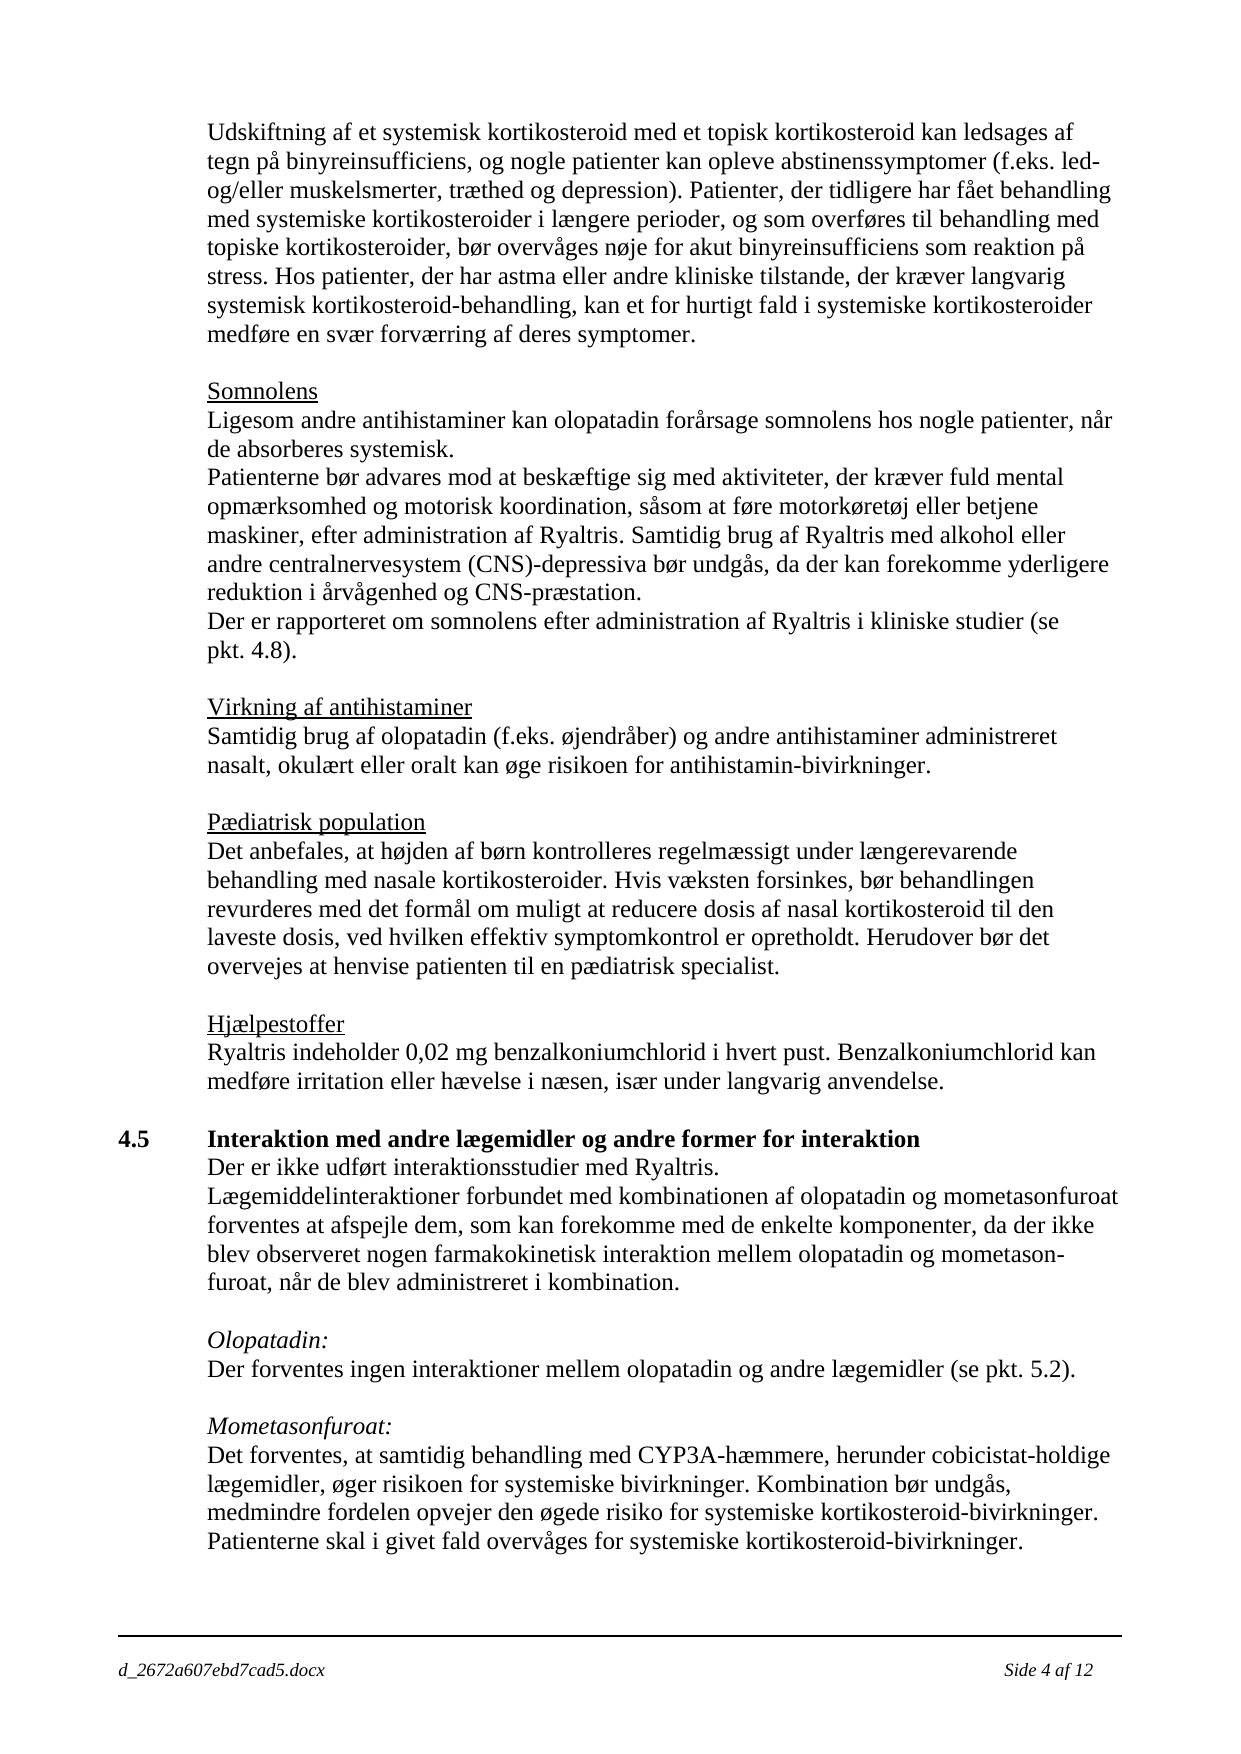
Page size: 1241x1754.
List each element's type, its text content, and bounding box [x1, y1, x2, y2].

text Somnolens [207, 376, 1122, 405]
text Samtidig brug af olopatadin (f.eks. øjendråber) og andre antihistaminer administreret nasalt, okulært eller oralt kan øge risikoen for antihistamin-bivirkninger. [207, 721, 1122, 779]
text Ligesom andre antihistaminer kan olopatadin forårsage somnolens hos nogle patienter, når de absorberes systemisk. [207, 405, 1122, 462]
text Der er ikke udført interaktionsstudier med Ryaltris. [207, 1152, 1122, 1181]
text Der forventes ingen interaktioner mellem olopatadin og andre lægemidler (se pkt. 5.2). [207, 1354, 1122, 1382]
text Olopatadin: [207, 1325, 1122, 1354]
text Pædiatrisk population [207, 807, 1122, 836]
text Der er rapporteret om somnolens efter administration af Ryaltris i kliniske studier (se pkt. 4.8). [207, 606, 1122, 664]
text Hjælpestoffer [207, 1009, 1122, 1037]
text Patienterne bør advares mod at beskæftige sig med aktiviteter, der kræver fuld mental opmærksomhed og motorisk koordination, såsom at føre motorkøretøj eller betjene maskiner, efter administration af Ryaltris. Samtidig brug af Ryaltris med alkohol eller andre centralnervesystem (CNS)-depressiva bør undgås, da der kan forekomme yderligere reduktion i årvågenhed og CNS-præstation. [207, 462, 1122, 606]
text Udskiftning af et systemisk kortikosteroid med et topisk kortikosteroid kan ledsages af tegn på binyreinsufficiens, og nogle patienter kan opleve abstinenssymptomer (f.eks. led- og/eller muskelsmerter, træthed og depression). Patienter, der tidligere har fået behandling med systemiske kortikosteroider i længere perioder, og som overføres til behandling med topiske kortikosteroider, bør overvåges nøje for akut binyreinsufficiens som reaktion på stress. Hos patienter, der har astma eller andre kliniske tilstande, der kræver langvarig systemisk kortikosteroid-behandling, kan et for hurtigt fald i systemiske kortikosteroider medføre en svær forværring af deres symptomer. [207, 117, 1122, 347]
text 4.5 Interaktion med andre lægemidler og andre former for interaktion [118, 1124, 1122, 1152]
text Lægemiddelinteraktioner forbundet med kombinationen af olopatadin og mometasonfuroat forventes at afspejle dem, som kan forekomme med de enkelte komponenter, da der ikke blev observeret nogen farmakokinetisk interaktion mellem olopatadin og mometasonfuroat, når de blev administreret i kombination. [207, 1181, 1122, 1296]
text Mometasonfuroat: [207, 1411, 1122, 1440]
text Det forventes, at samtidig behandling med CYP3A-hæmmere, herunder cobicistat-holdige lægemidler, øger risikoen for systemiske bivirkninger. Kombination bør undgås, medmindre fordelen opvejer den øgede risiko for systemiske kortikosteroid-bivirkninger. Patienterne skal i givet fald overvåges for systemiske kortikosteroid-bivirkninger. [207, 1440, 1122, 1555]
text Virkning af antihistaminer [207, 692, 1122, 721]
text Ryaltris indeholder 0,02 mg benzalkoniumchlorid i hvert pust. Benzalkoniumchlorid kan medføre irritation eller hævelse i næsen, især under langvarig anvendelse. [207, 1037, 1122, 1095]
text Det anbefales, at højden af børn kontrolleres regelmæssigt under længerevarende behandling med nasale kortikosteroider. Hvis væksten forsinkes, bør behandlingen revurderes med det formål om muligt at reducere dosis af nasal kortikosteroid til den laveste dosis, ved hvilken effektiv symptomkontrol er opretholdt. Herudover bør det overvejes at henvise patienten til en pædiatrisk specialist. [207, 836, 1122, 980]
